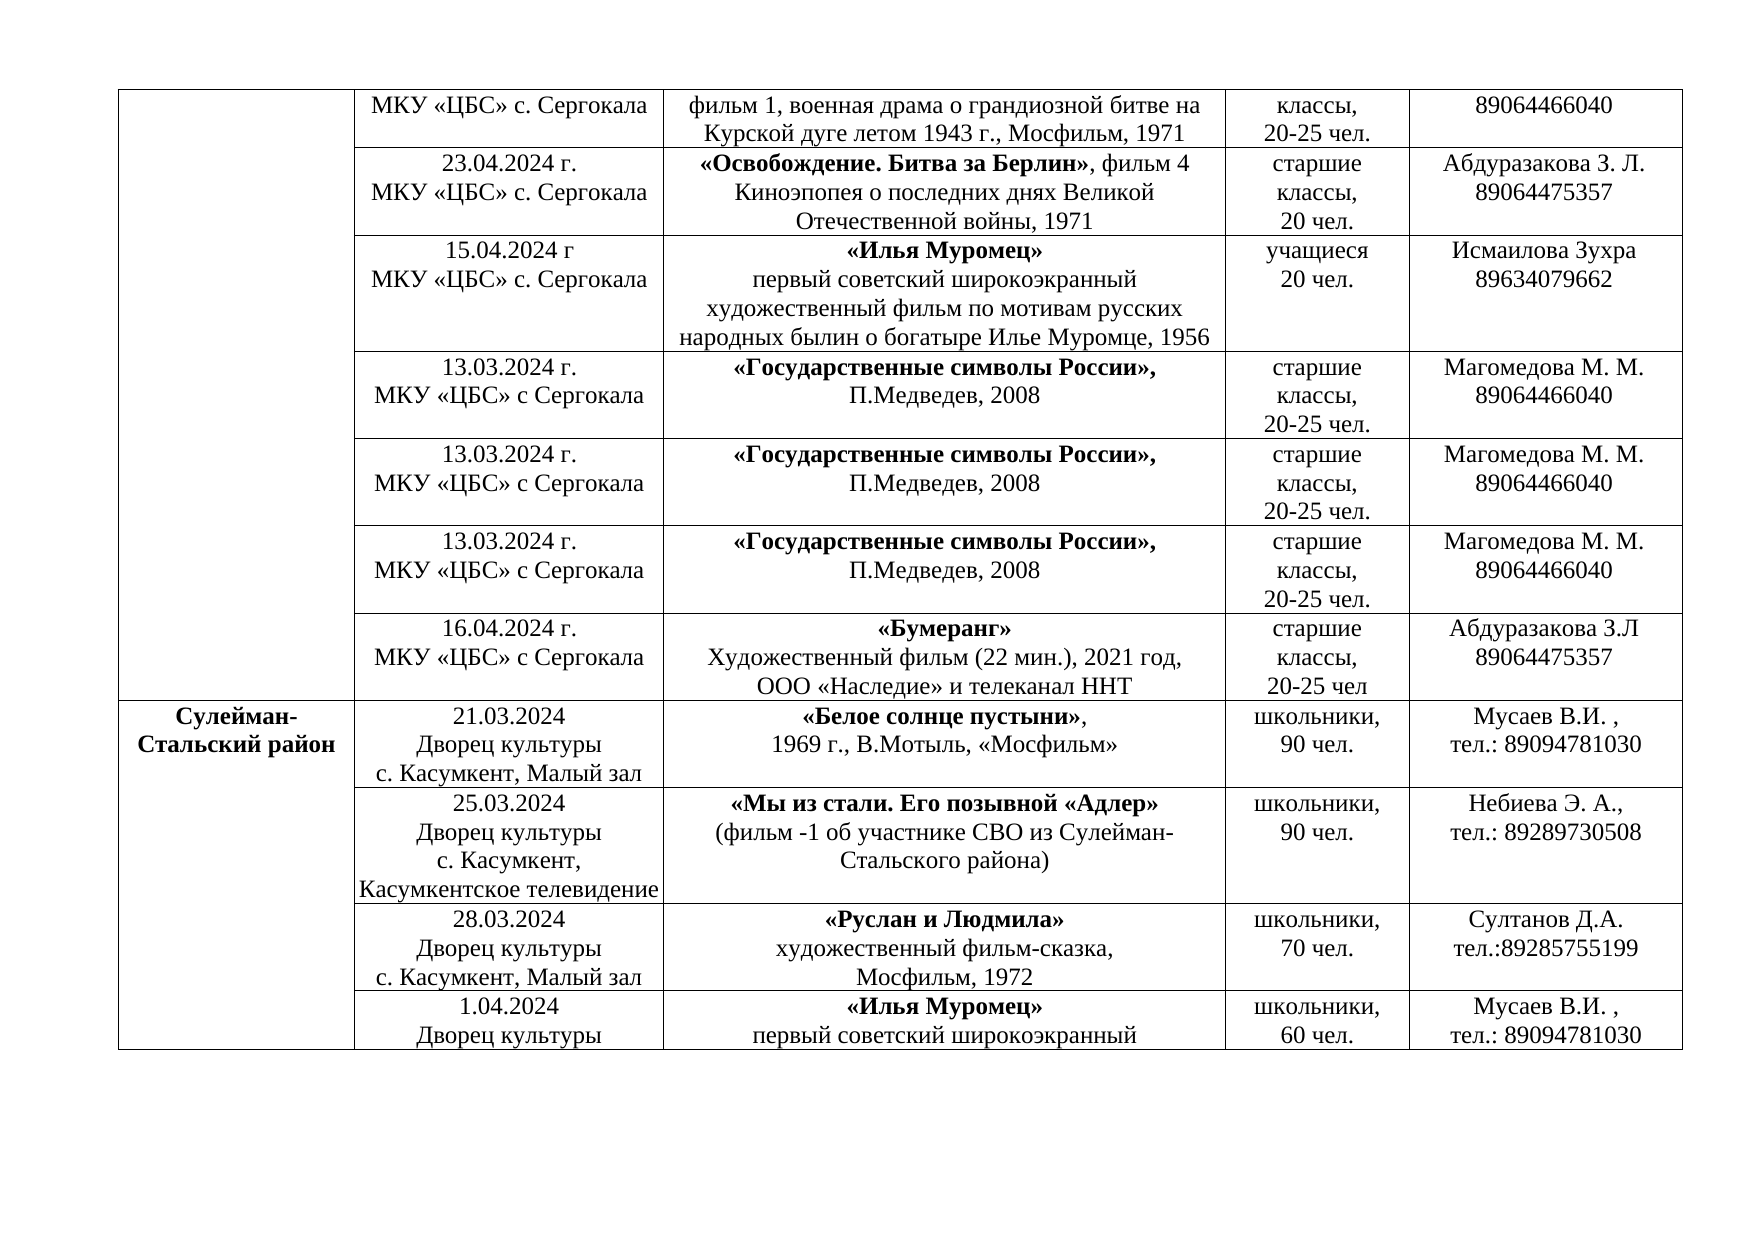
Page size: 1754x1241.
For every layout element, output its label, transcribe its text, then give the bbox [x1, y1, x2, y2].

table_cell «Государственные символы России», П.Медведев, 2008 [664, 352, 1225, 438]
table_cell 15.04.2024 г МКУ «ЦБС» с. Сергокала [355, 236, 663, 351]
table_cell 28.03.2024 Дворец культуры с. Касумкент, Малый зал [355, 904, 663, 990]
table_cell «Мы из стали. Его позывной «Адлер» (фильм -1 об участнике СВО из Сулейман-Стальского района) [664, 788, 1225, 903]
table_cell Мусаев В.И. , тел.: 89094781030 [1410, 701, 1682, 787]
table_cell Магомедова М. М. 89064466040 [1410, 439, 1682, 525]
table_cell «Илья Муромец» первый советский широкоэкранный художественный фильм по мотивам русских народных былин о богатыре Илье Муромце, 1956 [664, 236, 1225, 351]
table_cell 25.03.2024 Дворец культуры с. Касумкент, Касумкентское телевидение [355, 788, 663, 903]
table_cell «Государственные символы России», П.Медведев, 2008 [664, 439, 1225, 525]
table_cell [1226, 90, 1409, 147]
table_cell Сулейман-Стальский район [119, 701, 354, 1049]
table_cell Абдуразакова З. Л. 89064475357 [1410, 148, 1682, 234]
table_cell Абдуразакова З.Л 89064475357 [1410, 614, 1682, 700]
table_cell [1410, 991, 1682, 1049]
table_cell Исмаилова Зухра 89634079662 [1410, 236, 1682, 351]
table_cell «Государственные символы России», П.Медведев, 2008 [664, 526, 1225, 612]
table_cell старшие классы, 20 чел. [1226, 148, 1409, 234]
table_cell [664, 90, 1225, 147]
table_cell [355, 90, 663, 147]
table_cell Султанов Д.А. тел.:89285755199 [1410, 904, 1682, 990]
table_cell Магомедова М. М. 89064466040 [1410, 526, 1682, 612]
table_cell 13.03.2024 г. МКУ «ЦБС» с Сергокала [355, 439, 663, 525]
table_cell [664, 991, 1225, 1049]
table_cell «Бумеранг» Художественный фильм (22 мин.), 2021 год, ООО «Наследие» и телеканал ННТ [664, 614, 1225, 700]
table_cell «Освобождение. Битва за Берлин», фильм 4 Киноэпопея о последних днях Великой Отечественной войны, 1971 [664, 148, 1225, 234]
table_cell Небиева Э. А., тел.: 89289730508 [1410, 788, 1682, 903]
table_cell школьники, 90 чел. [1226, 701, 1409, 787]
table_cell школьники, 90 чел. [1226, 788, 1409, 903]
table_cell 13.03.2024 г. МКУ «ЦБС» с Сергокала [355, 352, 663, 438]
table_cell старшие классы, 20-25 чел [1226, 614, 1409, 700]
table_cell 21.03.2024 Дворец культуры с. Касумкент, Малый зал [355, 701, 663, 787]
table_cell «Белое солнце пустыни», 1969 г., В.Мотыль, «Мосфильм» [664, 701, 1225, 787]
table_cell Магомедова М. М. 89064466040 [1410, 352, 1682, 438]
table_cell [1410, 90, 1682, 147]
table_cell школьники, 70 чел. [1226, 904, 1409, 990]
table_cell школьники, 60 чел. [1226, 991, 1409, 1049]
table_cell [355, 991, 663, 1049]
table_cell старшие классы, 20-25 чел. [1226, 352, 1409, 438]
table_cell 16.04.2024 г. МКУ «ЦБС» с Сергокала [355, 614, 663, 700]
table_cell 23.04.2024 г. МКУ «ЦБС» с. Сергокала [355, 148, 663, 234]
table_cell 13.03.2024 г. МКУ «ЦБС» с Сергокала [355, 526, 663, 612]
table_cell «Руслан и Людмила» художественный фильм-сказка, Мосфильм, 1972 [664, 904, 1225, 990]
table_cell учащиеся 20 чел. [1226, 236, 1409, 351]
table_cell старшие классы, 20-25 чел. [1226, 526, 1409, 612]
table_cell старшие классы, 20-25 чел. [1226, 439, 1409, 525]
